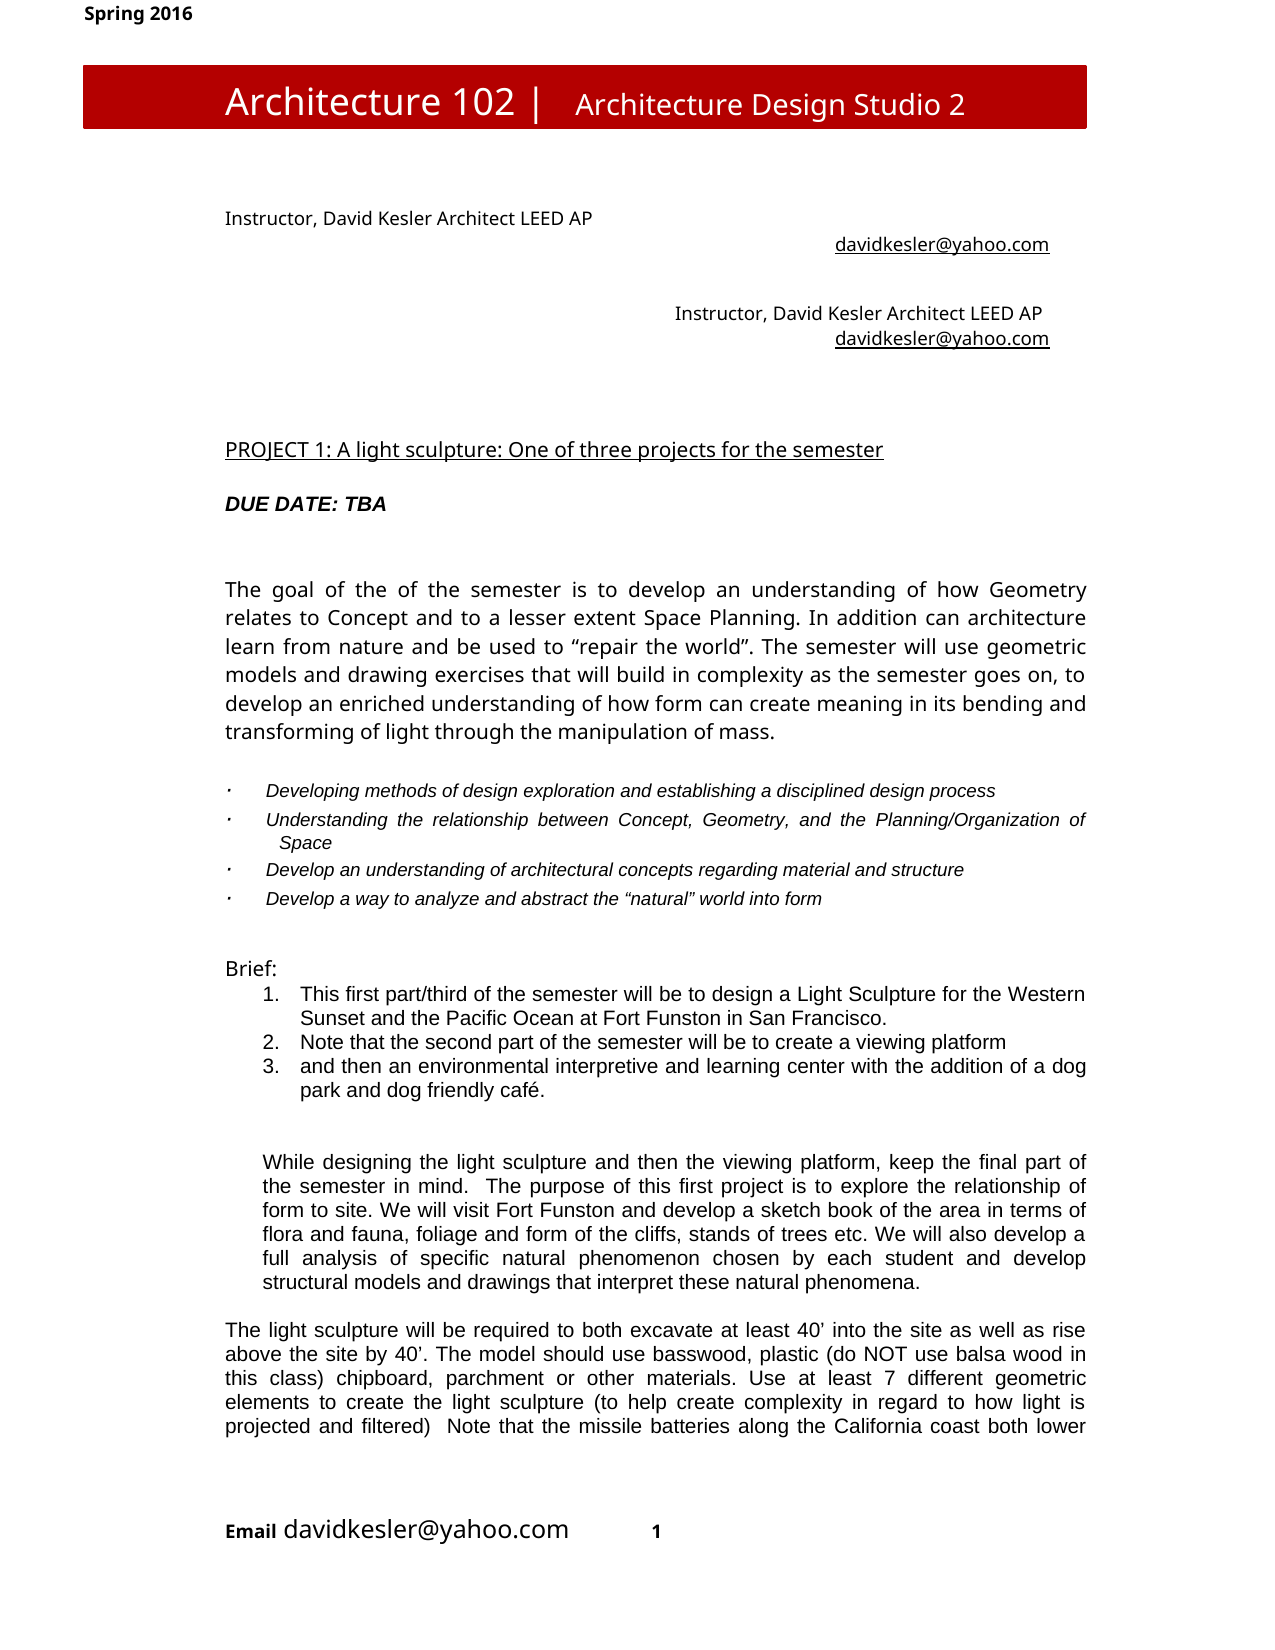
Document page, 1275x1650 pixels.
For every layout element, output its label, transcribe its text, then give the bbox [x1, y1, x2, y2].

list Develop an understanding of architectural concepts regarding material and structure [225, 853, 1087, 882]
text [225, 1318, 1087, 1437]
text The goal of the of the semester is to develop an understanding of how Geometry relates to Concept and to a lesser extent Space Planning. In addition can architecture learn from nature and be used to “repair the world”. The semester will use geometric models and drawing exercises that will build in complexity as the semester goes on, to develop an enriched understanding of how form can create meaning in its bending and transforming of light through the manipulation of mass. [225, 575, 1087, 746]
text davidkesler@yahoo.com [225, 326, 1087, 351]
text Instructor, David Kesler Architect LEED AP [225, 300, 1087, 326]
list Developing methods of design exploration and establishing a disciplined design process [225, 774, 1087, 803]
list Note that the second part of the semester will be to create a viewing platform [262, 1030, 1087, 1054]
text Brief: [225, 954, 1087, 982]
list This first part/third of the semester will be to design a Light Sculpture for the Western Sunset and the Pacific Ocean at Fort Funston in San Francisco. [262, 982, 1087, 1030]
text PROJECT 1: A light sculpture: One of three projects for the semester [225, 435, 1087, 463]
list Develop a way to analyze and abstract the “natural” world into form [225, 882, 1087, 911]
list Understanding the relationship between Concept, Geometry, and the Planning/Organization of Space [225, 803, 1087, 853]
text DUE DATE: TBA [225, 492, 1087, 516]
text While designing the light sculpture and then the viewing platform, keep the final part of the semester in mind. The purpose of this first project is to explore the relationship of form to site. We will visit Fort Funston and develop a sketch book of the area in terms of flora and fauna, foliage and form of the cliffs, stands of trees etc. We will also develop a full analysis of specific natural phenomenon chosen by each student and develop structural models and drawings that interpret these natural phenomena. [262, 1150, 1087, 1294]
list and then an environmental interpretive and learning center with the addition of a dog park and dog friendly café. [262, 1054, 1087, 1102]
